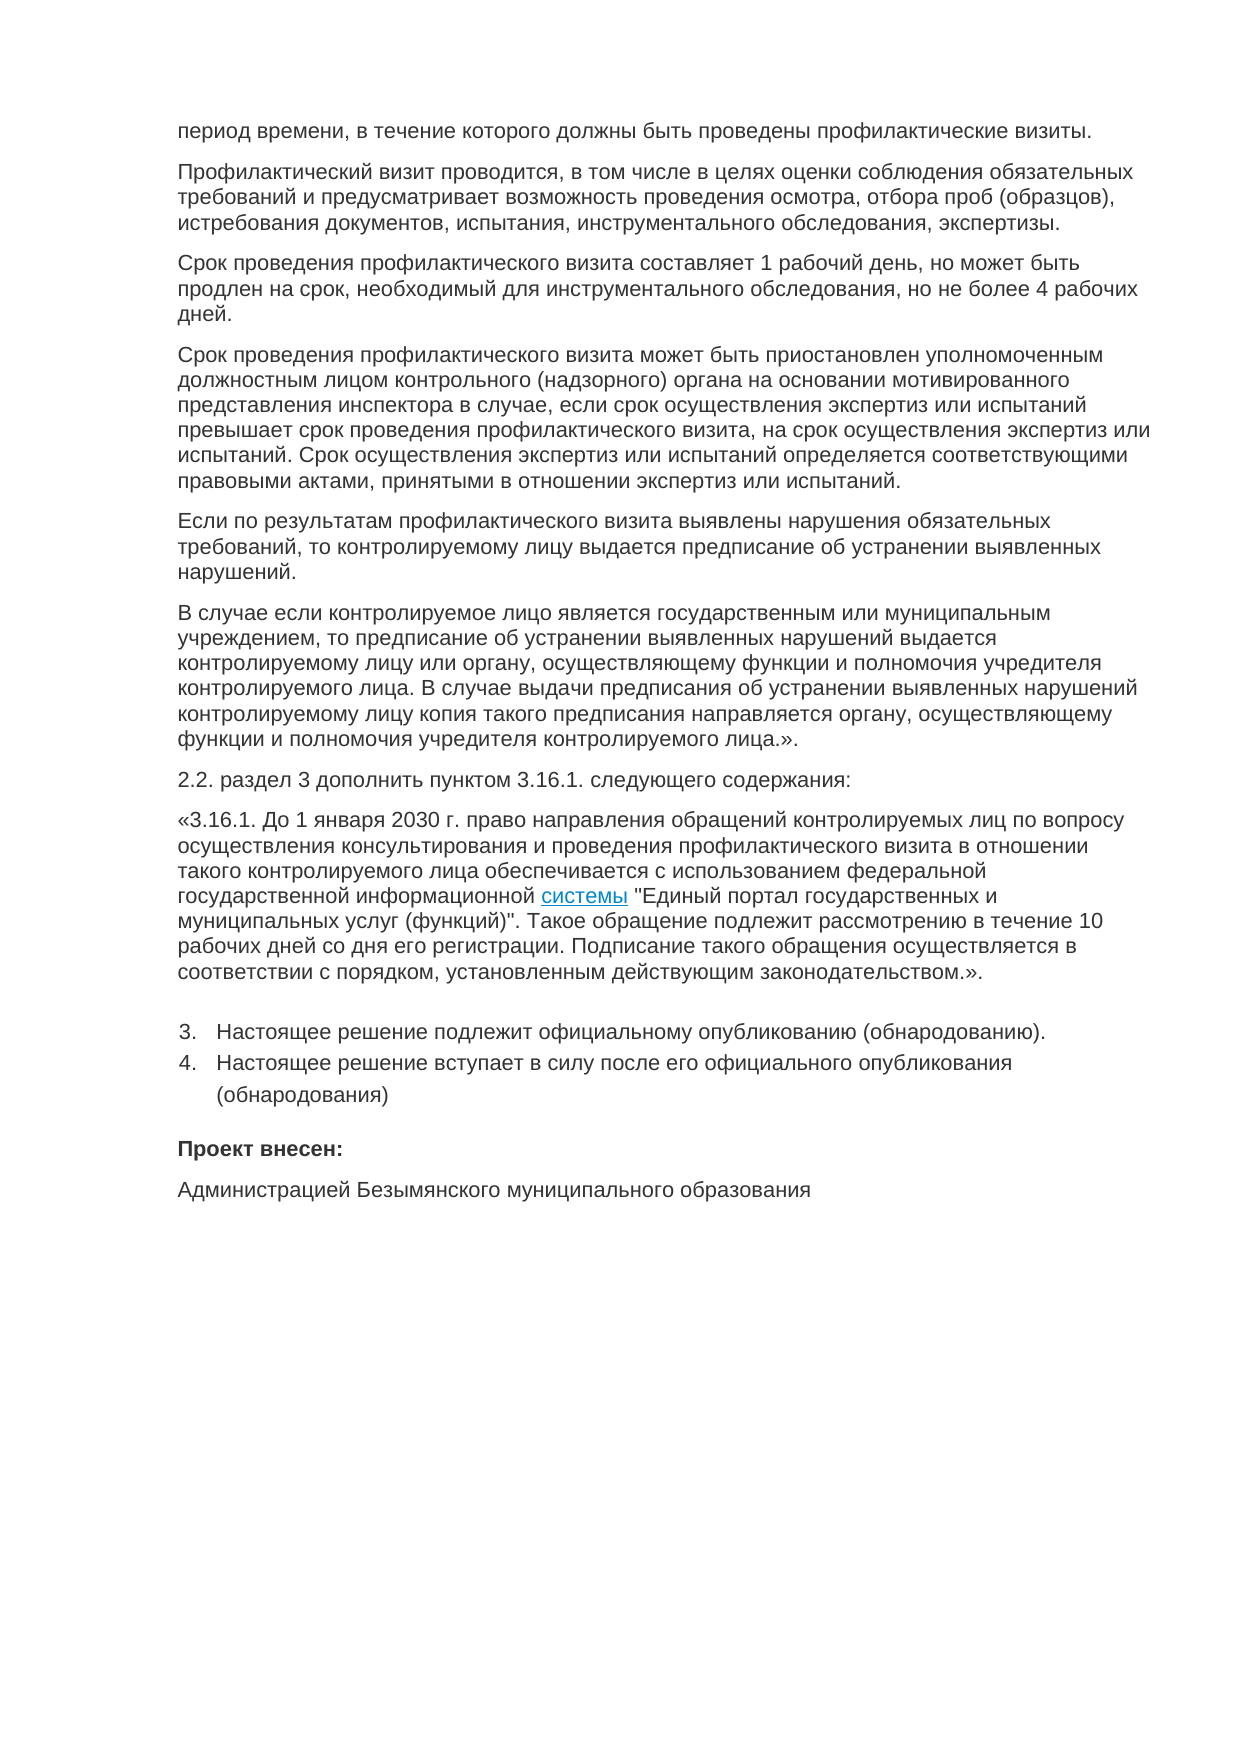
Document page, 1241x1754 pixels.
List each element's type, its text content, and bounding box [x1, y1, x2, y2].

text Срок проведения профилактического визита составляет 1 рабочий день, но может быть продлен на срок, необходимый для инструментального обследования, но не более 4 рабочих дней. [177, 250, 1152, 326]
text период времени, в течение которого должны быть проведены профилактические визиты. [177, 118, 1152, 143]
list Настоящее решение вступает в силу после его официального опубликования (обнародования) [179, 1044, 1152, 1107]
text Если по результатам профилактического визита выявлены нарушения обязательных требований, то контролируемому лицу выдается предписание об устранении выявленных нарушений. [177, 508, 1152, 584]
text 2.2. раздел 3 дополнить пунктом 3.16.1. следующего содержания: [177, 766, 1152, 792]
text «3.16.1. До 1 января 2030 г. право направления обращений контролируемых лиц по вопросу осуществления консультирования и проведения профилактического визита в отношении такого контролируемого лица обеспечивается с использованием федеральной государственной информационной системы "Единый портал государственных и муниципальных услуг (функций)". Такое обращение подлежит рассмотрению в течение 10 рабочих дней со дня его регистрации. Подписание такого обращения осуществляется в соответствии с порядком, установленным действующим законодательством.». [177, 807, 1152, 984]
list Настоящее решение подлежит официальному опубликованию (обнародованию). [179, 1013, 1152, 1044]
text Срок проведения профилактического визита может быть приостановлен уполномоченным должностным лицом контрольного (надзорного) органа на основании мотивированного представления инспектора в случае, если срок осуществления экспертиз или испытаний превышает срок проведения профилактического визита, на срок осуществления экспертиз или испытаний. Срок осуществления экспертиз или испытаний определяется соответствующими правовыми актами, принятыми в отношении экспертиз или испытаний. [177, 341, 1152, 493]
text Администрацией Безымянского муниципального образования [177, 1177, 1152, 1202]
text Профилактический визит проводится, в том числе в целях оценки соблюдения обязательных требований и предусматривает возможность проведения осмотра, отбора проб (образцов), истребования документов, испытания, инструментального обследования, экспертизы. [177, 159, 1152, 234]
text Проект внесен: [177, 1136, 1152, 1161]
text В случае если контролируемое лицо является государственным или муниципальным учреждением, то предписание об устранении выявленных нарушений выдается контролируемому лицу или органу, осуществляющему функции и полномочия учредителя контролируемого лица. В случае выдачи предписания об устранении выявленных нарушений контролируемому лицу копия такого предписания направляется органу, осуществляющему функции и полномочия учредителя контролируемого лица.». [177, 599, 1152, 751]
